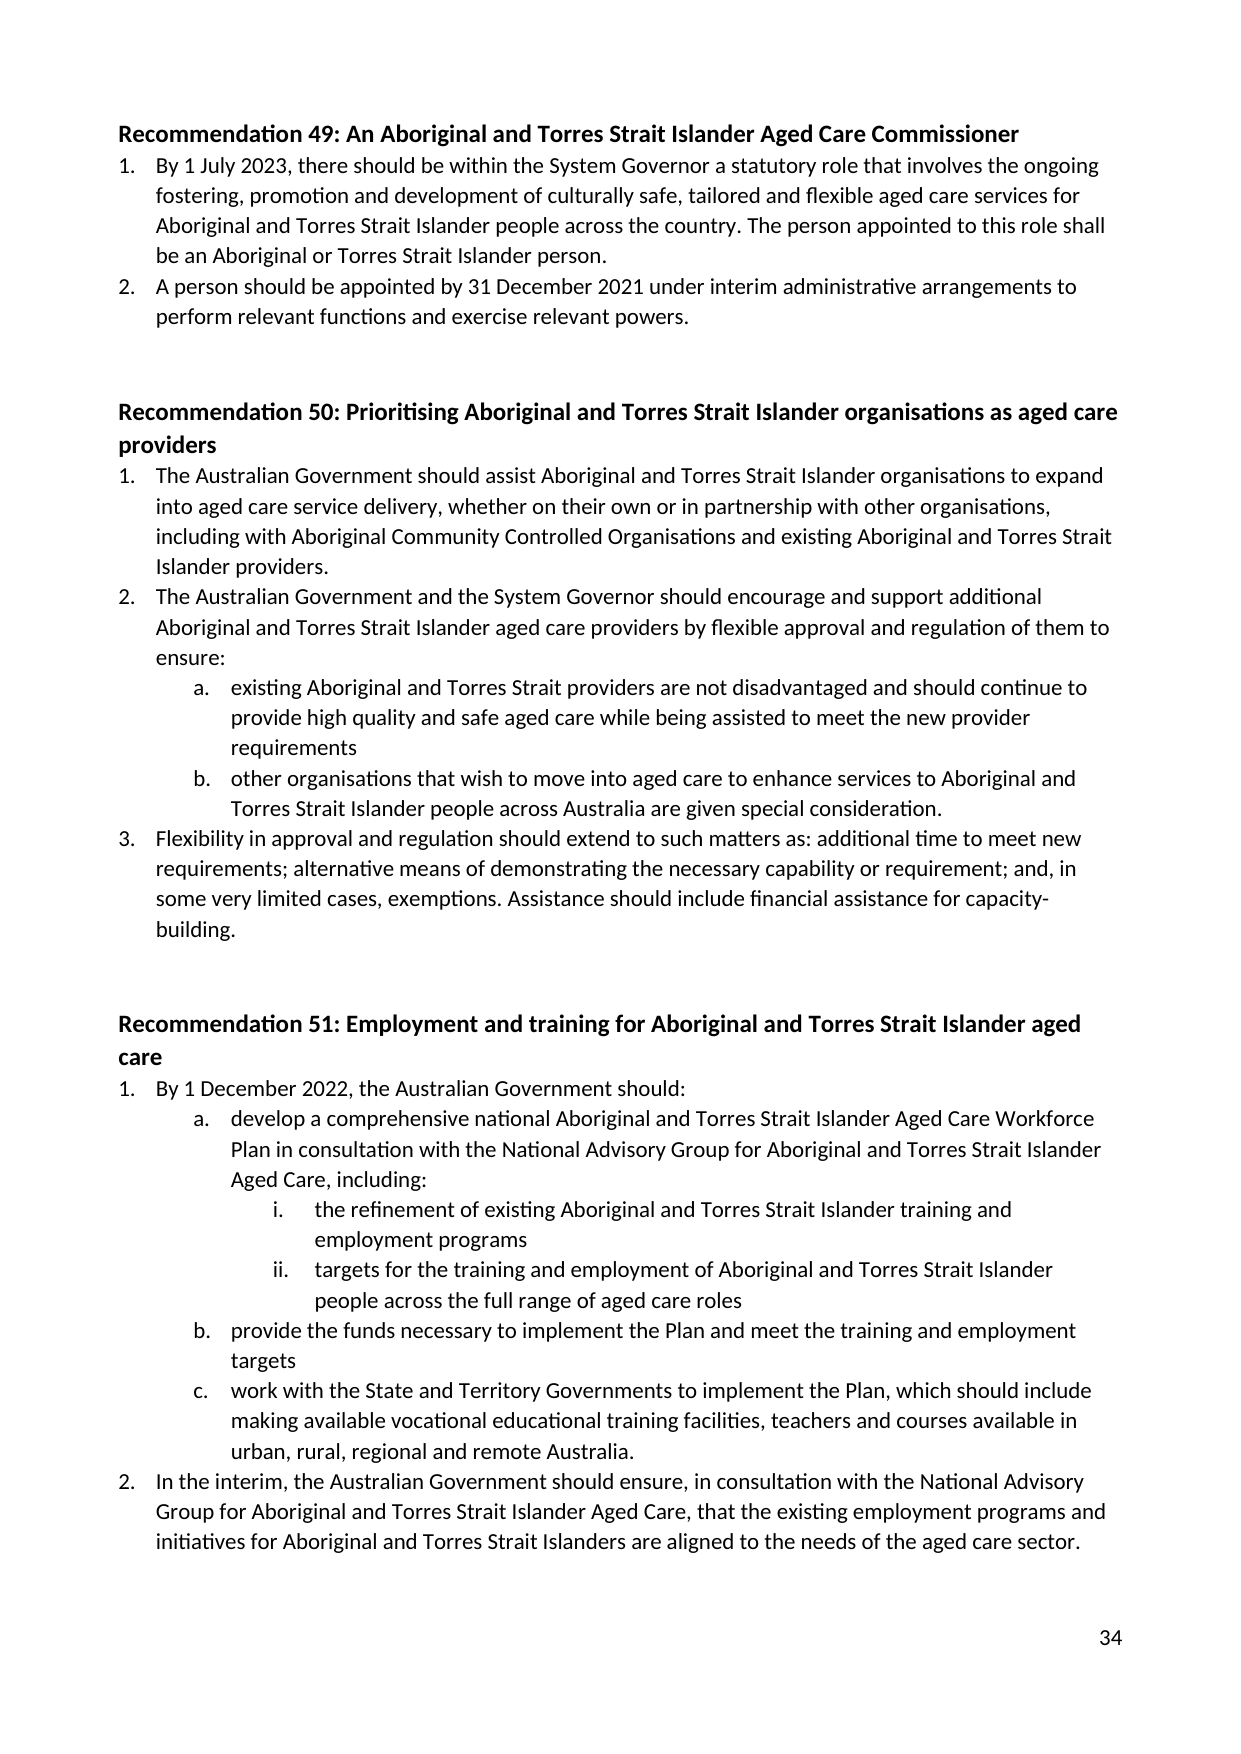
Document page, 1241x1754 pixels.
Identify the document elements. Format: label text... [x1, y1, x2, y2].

list develop a comprehensive national Aboriginal and Torres Strait Islander Aged Care Workforce Plan in consultation with the National Advisory Group for Aboriginal and Torres Strait Islander Aged Care, including: [193, 1104, 1122, 1193]
list work with the State and Territory Governments to implement the Plan, which should include making available vocational educational training facilities, teachers and courses available in urban, rural, regional and remote Australia. [193, 1376, 1122, 1465]
list In the interim, the Australian Government should ensure, in consultation with the National Advisory Group for Aboriginal and Torres Strait Islander Aged Care, that the existing employment programs and initiatives for Aboriginal and Torres Strait Islanders are aligned to the needs of the aged care sector. [118, 1467, 1122, 1556]
subtitle Recommendation 49: An Aboriginal and Torres Strait Islander Aged Care Commissioner [118, 118, 1122, 149]
list existing Aboriginal and Torres Strait providers are not disadvantaged and should continue to provide high quality and safe aged care while being assisted to meet the new provider requirements [193, 673, 1122, 762]
list Flexibility in approval and regulation should extend to such matters as: additional time to meet new requirements; alternative means of demonstrating the necessary capability or requirement; and, in some very limited cases, exemptions. Assistance should include financial assistance for capacity-building. [118, 824, 1122, 943]
list The Australian Government should assist Aboriginal and Torres Strait Islander organisations to expand into aged care service delivery, whether on their own or in partnership with other organisations, including with Aboriginal Community Controlled Organisations and existing Aboriginal and Torres Strait Islander providers. [118, 462, 1122, 580]
list the refinement of existing Aboriginal and Torres Strait Islander training and employment programs [273, 1195, 1122, 1253]
list The Australian Government and the System Governor should encourage and support additional Aboriginal and Torres Strait Islander aged care providers by flexible approval and regulation of them to ensure: [118, 582, 1122, 671]
list By 1 July 2023, there should be within the System Governor a statutory role that involves the ongoing fostering, promotion and development of culturally safe, tailored and flexible aged care services for Aboriginal and Torres Strait Islander people across the country. The person appointed to this role shall be an Aboriginal or Torres Strait Islander person. [118, 151, 1122, 270]
list By 1 December 2022, the Australian Government should: [118, 1074, 1122, 1102]
subtitle Recommendation 50: Prioritising Aboriginal and Torres Strait Islander organisations as aged care providers [118, 396, 1122, 459]
list A person should be appointed by 31 December 2021 under interim administrative arrangements to perform relevant functions and exercise relevant powers. [118, 272, 1122, 330]
list targets for the training and employment of Aboriginal and Torres Strait Islander people across the full range of aged care roles [273, 1256, 1122, 1314]
subtitle Recommendation 51: Employment and training for Aboriginal and Torres Strait Islander aged care [118, 1008, 1122, 1072]
list other organisations that wish to move into aged care to enhance services to Aboriginal and Torres Strait Islander people across Australia are given special consideration. [193, 764, 1122, 822]
list provide the funds necessary to implement the Plan and meet the training and employment targets [193, 1316, 1122, 1374]
